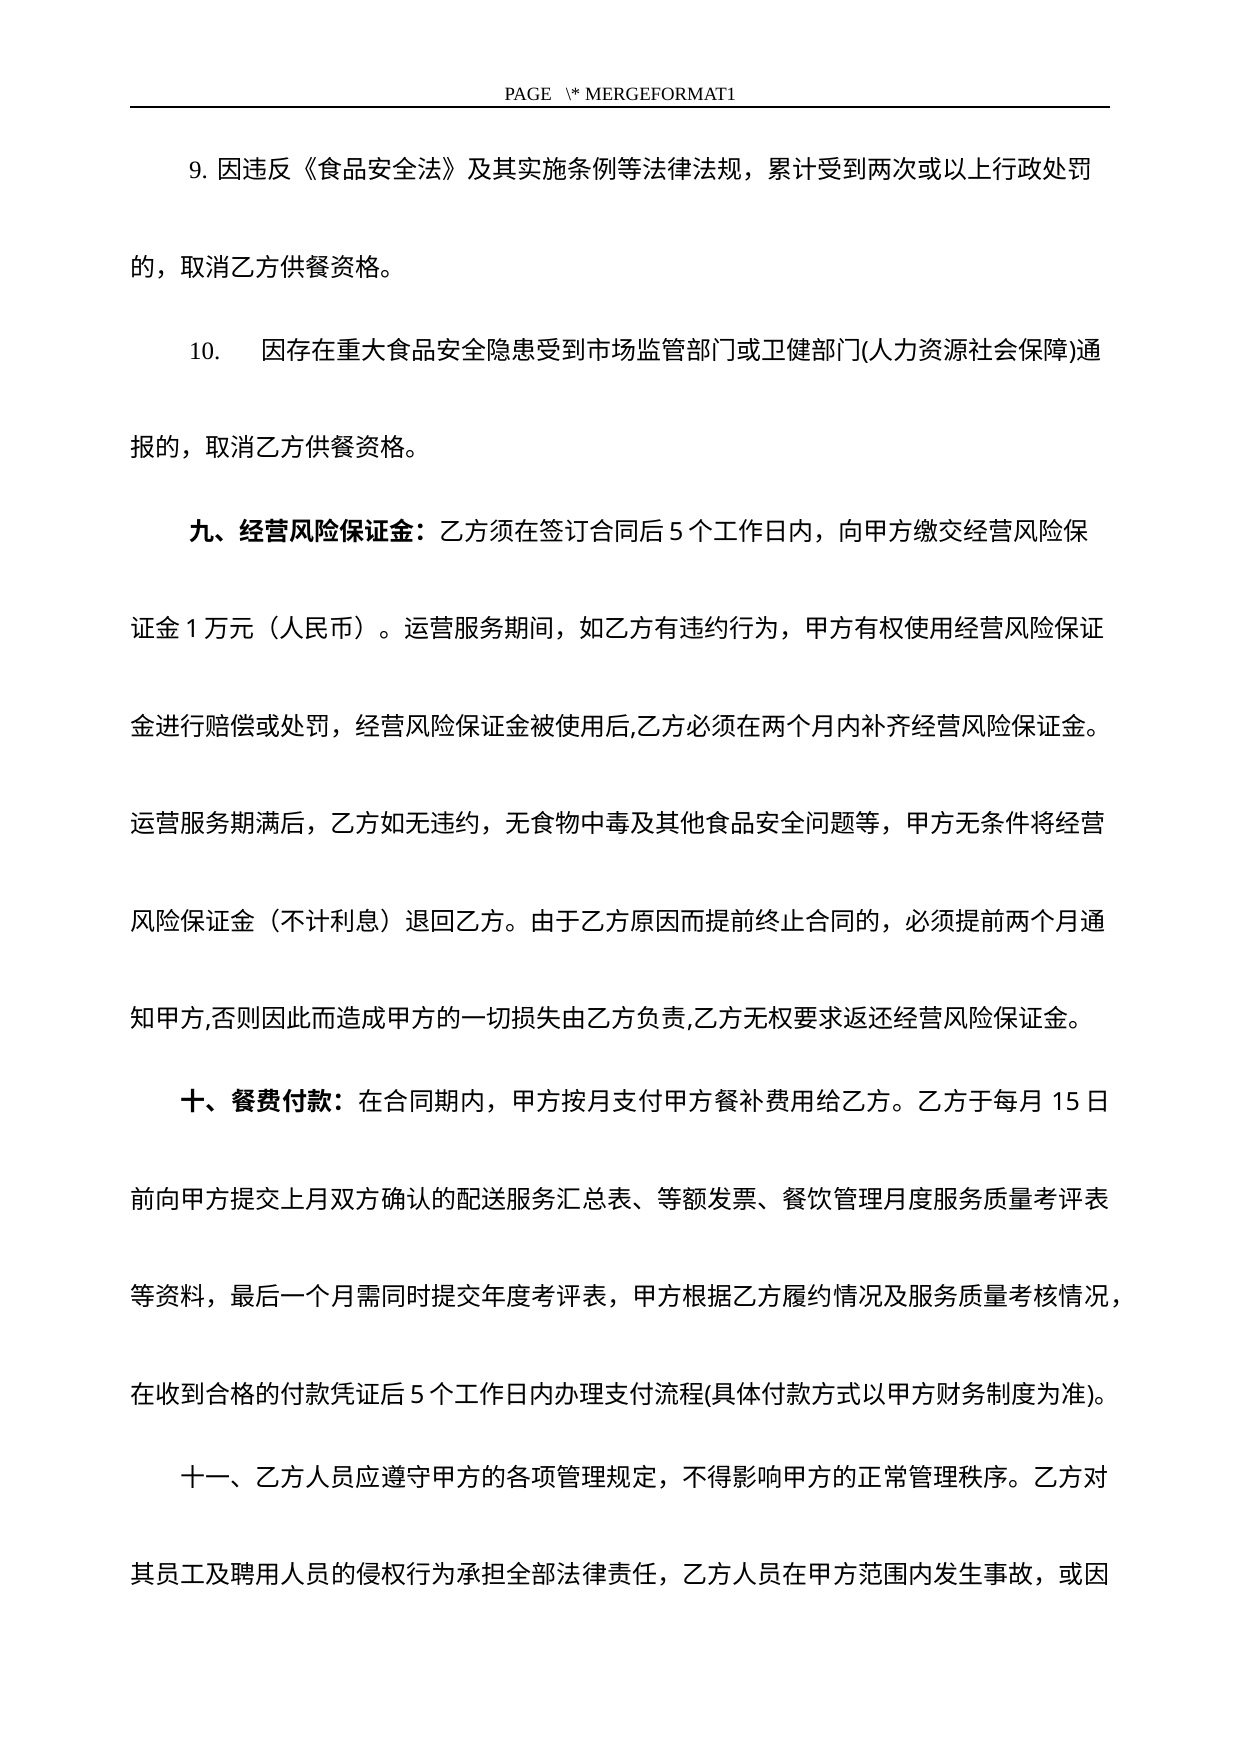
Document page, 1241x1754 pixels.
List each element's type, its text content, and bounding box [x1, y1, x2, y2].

text 十、餐费付款：在合同期内，甲方按月支付甲方餐补费用给乙方。乙方于每月15日前向甲方提交上月双方确认的配送服务汇总表、等额发票、餐饮管理月度服务质量考评表等资料，最后一个月需同时提交年度考评表，甲方根据乙方履约情况及服务质量考核情况，在收到合格的付款凭证后5个工作日内办理支付流程(具体付款方式以甲方财务制度为准)。 [130, 1067, 1110, 1425]
list 因违反《食品安全法》及其实施条例等法律法规，累计受到两次或以上行政处罚的，取消乙方供餐资格。 [130, 135, 1110, 298]
list 因存在重大食品安全隐患受到市场监管部门或卫健部门(人力资源社会保障)通报的，取消乙方供餐资格。 [130, 316, 1110, 478]
list 九、经营风险保证金：乙方须在签订合同后5个工作日内，向甲方缴交经营风险保证金1万元（人民币）。运营服务期间，如乙方有违约行为，甲方有权使用经营风险保证金进行赔偿或处罚，经营风险保证金被使用后,乙方必须在两个月内补齐经营风险保证金。运营服务期满后，乙方如无违约，无食物中毒及其他食品安全问题等，甲方无条件将经营风险保证金（不计利息）退回乙方。由于乙方原因而提前终止合同的，必须提前两个月通知甲方,否则因此而造成甲方的一切损失由乙方负责,乙方无权要求返还经营风险保证金。 [130, 497, 1110, 1049]
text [130, 1443, 1110, 1605]
